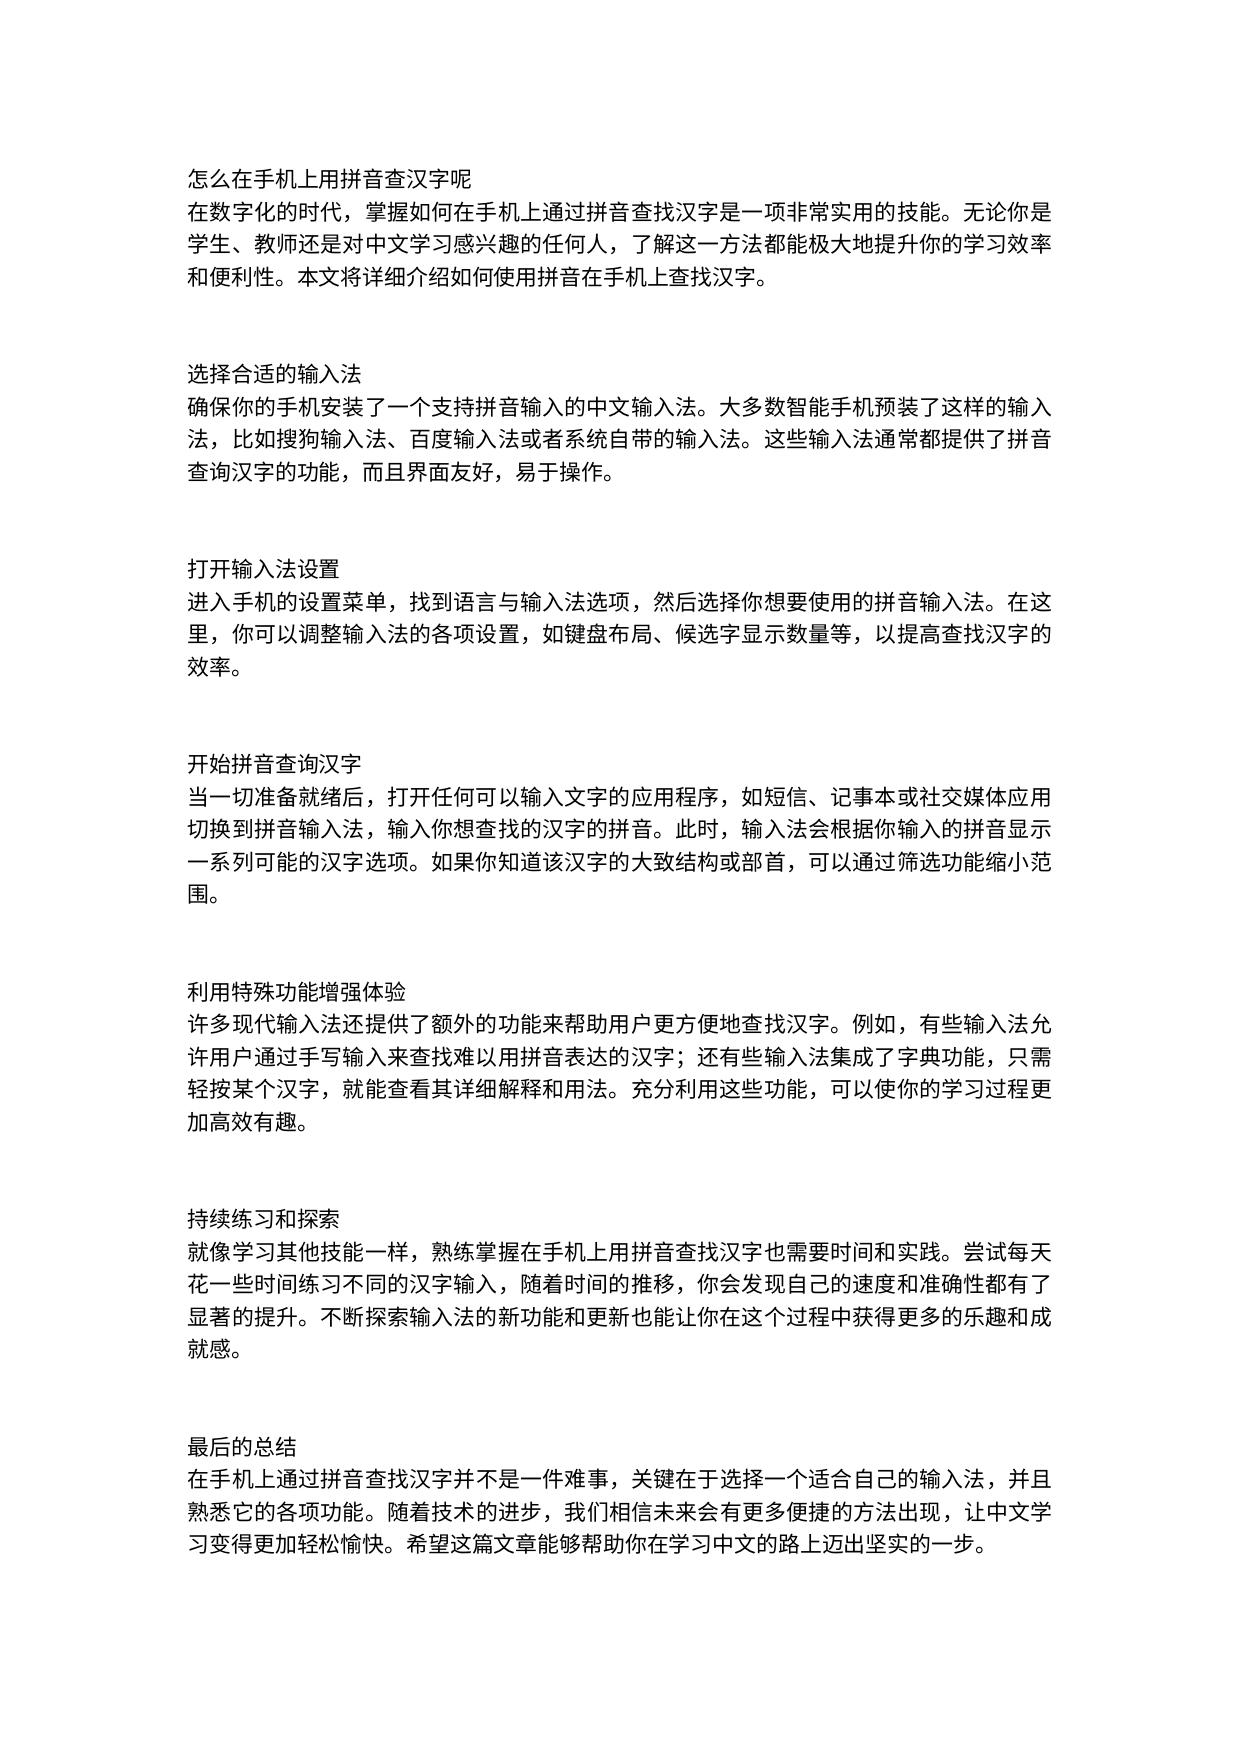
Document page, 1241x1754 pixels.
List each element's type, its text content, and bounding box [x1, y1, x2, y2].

text 怎么在手机上用拼音查汉字呢 [187, 162, 1053, 194]
text 最后的总结 [187, 1429, 1053, 1462]
text 在数字化的时代，掌握如何在手机上通过拼音查找汉字是一项非常实用的技能。无论你是学生、教师还是对中文学习感兴趣的任何人，了解这一方法都能极大地提升你的学习效率和便利性。本文将详细介绍如何使用拼音在手机上查找汉字。 [187, 194, 1053, 292]
text 就像学习其他技能一样，熟练掌握在手机上用拼音查找汉字也需要时间和实践。尝试每天花一些时间练习不同的汉字输入，随着时间的推移，你会发现自己的速度和准确性都有了显著的提升。不断探索输入法的新功能和更新也能让你在这个过程中获得更多的乐趣和成就感。 [187, 1234, 1053, 1364]
text 开始拼音查询汉字 [187, 747, 1053, 779]
text 持续练习和探索 [187, 1202, 1053, 1234]
text 当一切准备就绪后，打开任何可以输入文字的应用程序，如短信、记事本或社交媒体应用。切换到拼音输入法，输入你想查找的汉字的拼音。此时，输入法会根据你输入的拼音显示一系列可能的汉字选项。如果你知道该汉字的大致结构或部首，可以通过筛选功能缩小范围。 [187, 779, 1053, 909]
text 在手机上通过拼音查找汉字并不是一件难事，关键在于选择一个适合自己的输入法，并且熟悉它的各项功能。随着技术的进步，我们相信未来会有更多便捷的方法出现，让中文学习变得更加轻松愉快。希望这篇文章能够帮助你在学习中文的路上迈出坚实的一步。 [187, 1462, 1053, 1559]
text 许多现代输入法还提供了额外的功能来帮助用户更方便地查找汉字。例如，有些输入法允许用户通过手写输入来查找难以用拼音表达的汉字；还有些输入法集成了字典功能，只需轻按某个汉字，就能查看其详细解释和用法。充分利用这些功能，可以使你的学习过程更加高效有趣。 [187, 1007, 1053, 1137]
text 利用特殊功能增强体验 [187, 974, 1053, 1007]
text 进入手机的设置菜单，找到语言与输入法选项，然后选择你想要使用的拼音输入法。在这里，你可以调整输入法的各项设置，如键盘布局、候选字显示数量等，以提高查找汉字的效率。 [187, 584, 1053, 682]
text 选择合适的输入法 [187, 357, 1053, 389]
text 打开输入法设置 [187, 552, 1053, 584]
text 确保你的手机安装了一个支持拼音输入的中文输入法。大多数智能手机预装了这样的输入法，比如搜狗输入法、百度输入法或者系统自带的输入法。这些输入法通常都提供了拼音查询汉字的功能，而且界面友好，易于操作。 [187, 389, 1053, 487]
